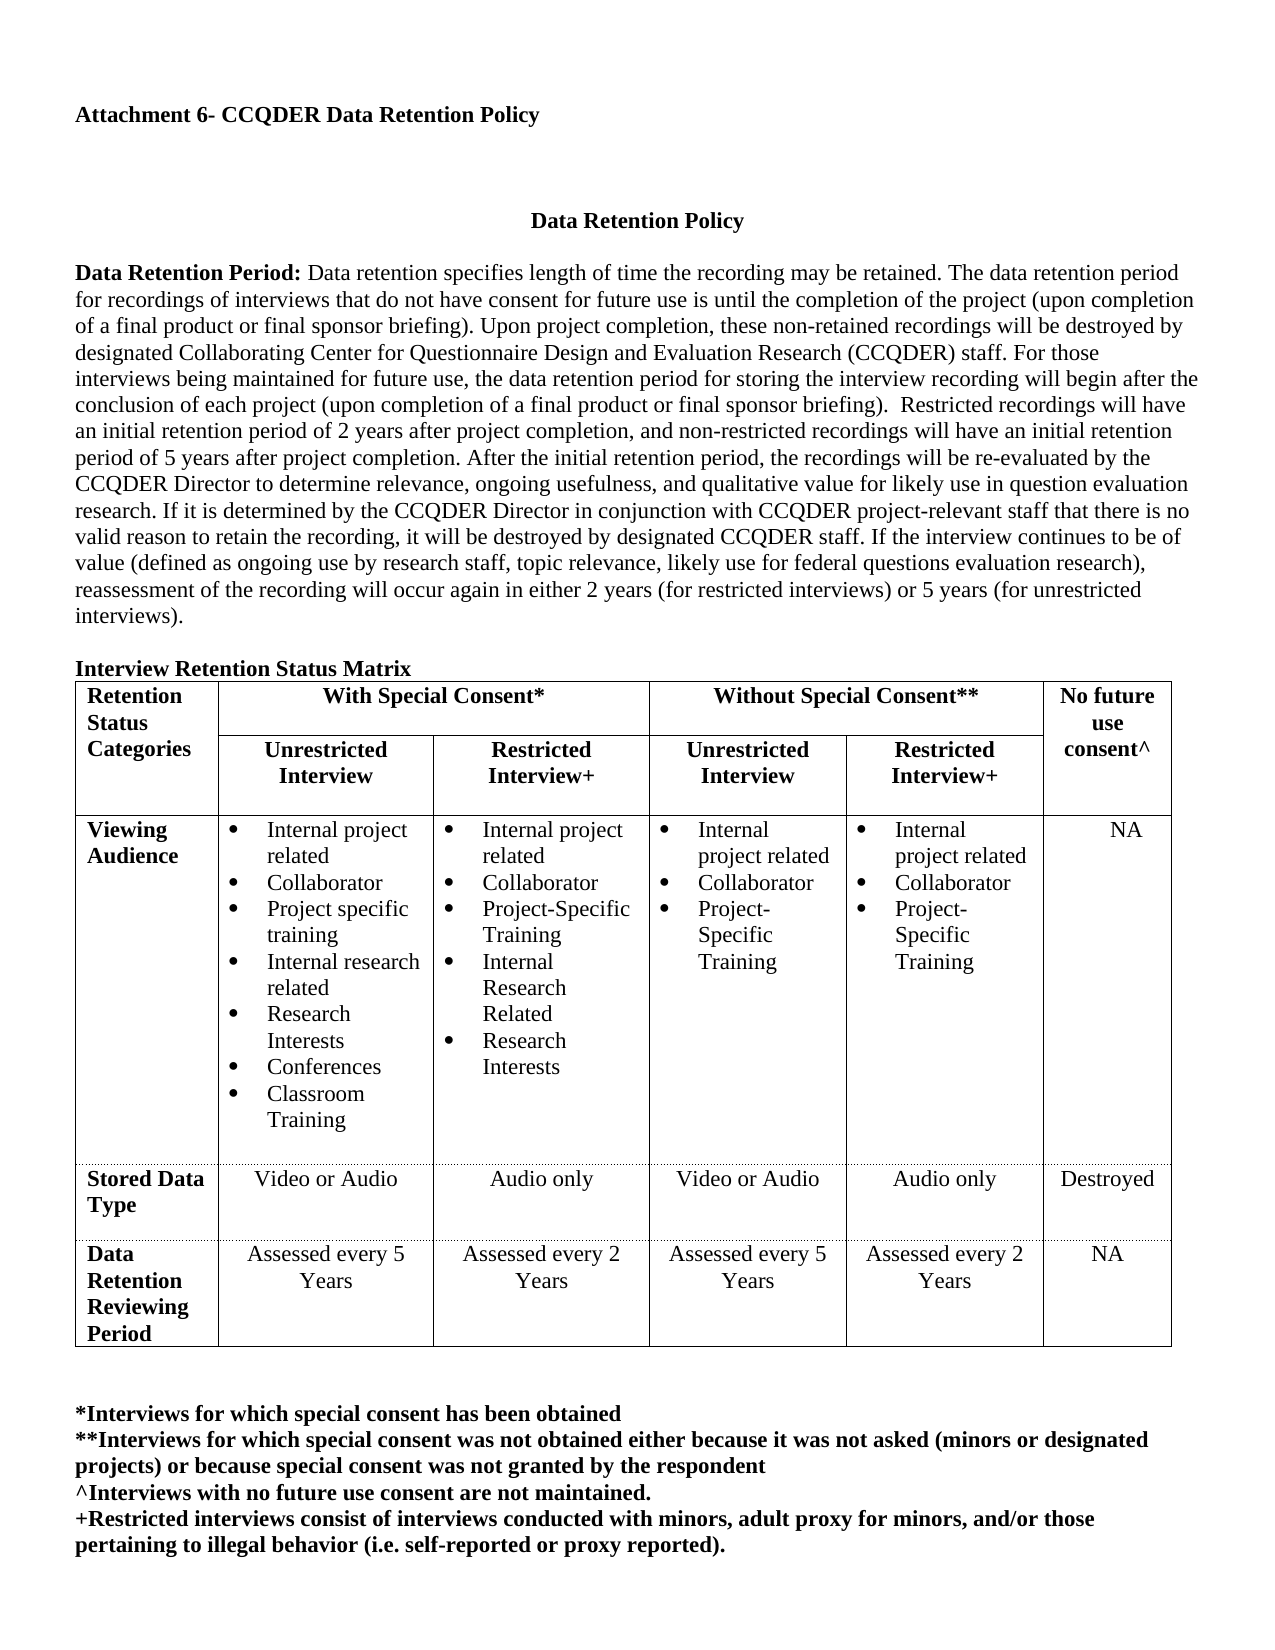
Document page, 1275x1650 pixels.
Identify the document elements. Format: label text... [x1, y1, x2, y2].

table_cell Video or Audio [650, 1164, 846, 1239]
table_cell Video or Audio [219, 1164, 433, 1239]
table_cell Data Retention Reviewing Period [76, 1240, 218, 1346]
text *Interviews for which special consent has been obtained [75, 1400, 1200, 1426]
text Data Retention Policy [75, 207, 1200, 233]
text Interview Retention Status Matrix [75, 655, 1200, 681]
table_header With Special Consent* [219, 682, 649, 735]
table_cell Restricted Interview+ [847, 736, 1043, 815]
table_cell Stored Data Type [76, 1164, 218, 1239]
text +Restricted interviews consist of interviews conducted with minors, adult proxy for minors, and/or those pertaining to illegal behavior (i.e. self-reported or proxy reported). [75, 1505, 1200, 1558]
table_cell NA [1044, 1240, 1171, 1346]
table_cell Internal project related Collaborator Project specific training Internal research related Research Interests Conferences Classroom Training [219, 816, 433, 1164]
table_header No future use consent^ [1044, 682, 1171, 815]
table_cell Destroyed [1044, 1164, 1171, 1239]
text Attachment 6- CCQDER Data Retention Policy [75, 101, 1200, 128]
table_cell Assessed every 2 Years [847, 1240, 1043, 1346]
text ^Interviews with no future use consent are not maintained. [75, 1479, 1200, 1505]
table_cell Internal project related Collaborator Project-Specific Training [847, 816, 1043, 1164]
table_cell Internal project related Collaborator Project-Specific Training [650, 816, 846, 1164]
table_cell Assessed every 2 Years [434, 1240, 649, 1346]
table_cell Viewing Audience [76, 816, 218, 1164]
table_cell Audio only [847, 1164, 1043, 1239]
table_cell Assessed every 5 Years [650, 1240, 846, 1346]
text **Interviews for which special consent was not obtained either because it was not asked (minors or designated projects) or because special consent was not granted by the respondent [75, 1426, 1200, 1479]
table_header Retention Status Categories [76, 682, 218, 815]
table_cell Internal project related Collaborator Project-Specific Training Internal Research Related Research Interests [434, 816, 649, 1164]
table_cell Audio only [434, 1164, 649, 1239]
table_cell Restricted Interview+ [434, 736, 649, 815]
table_cell Unrestricted Interview [219, 736, 433, 815]
table_cell Assessed every 5 Years [219, 1240, 433, 1346]
table_cell Unrestricted Interview [650, 736, 846, 815]
table_header Without Special Consent** [650, 682, 1043, 735]
text Data Retention Period: Data retention specifies length of time the recording may be retained. The data retention period for recordings of interviews that do not have consent for future use is until the completion of the project (upon completion of a final product or final sponsor briefing). Upon project completion, these non-retained recordings will be destroyed by designated Collaborating Center for Questionnaire Design and Evaluation Research (CCQDER) staff. For those interviews being maintained for future use, the data retention period for storing the interview recording will begin after the conclusion of each project (upon completion of a final product or final sponsor briefing). Restricted recordings will have an initial retention period of 2 years after project completion, and non-restricted recordings will have an initial retention period of 5 years after project completion. After the initial retention period, the recordings will be re-evaluated by the CCQDER Director to determine relevance, ongoing usefulness, and qualitative value for likely use in question evaluation research. If it is determined by the CCQDER Director in conjunction with CCQDER project-relevant staff that there is no valid reason to retain the recording, it will be destroyed by designated CCQDER staff. If the interview continues to be of value (defined as ongoing use by research staff, topic relevance, likely use for federal questions evaluation research), reassessment of the recording will occur again in either 2 years (for restricted interviews) or 5 years (for unrestricted interviews). [75, 259, 1200, 628]
table_cell NA [1044, 816, 1171, 1164]
